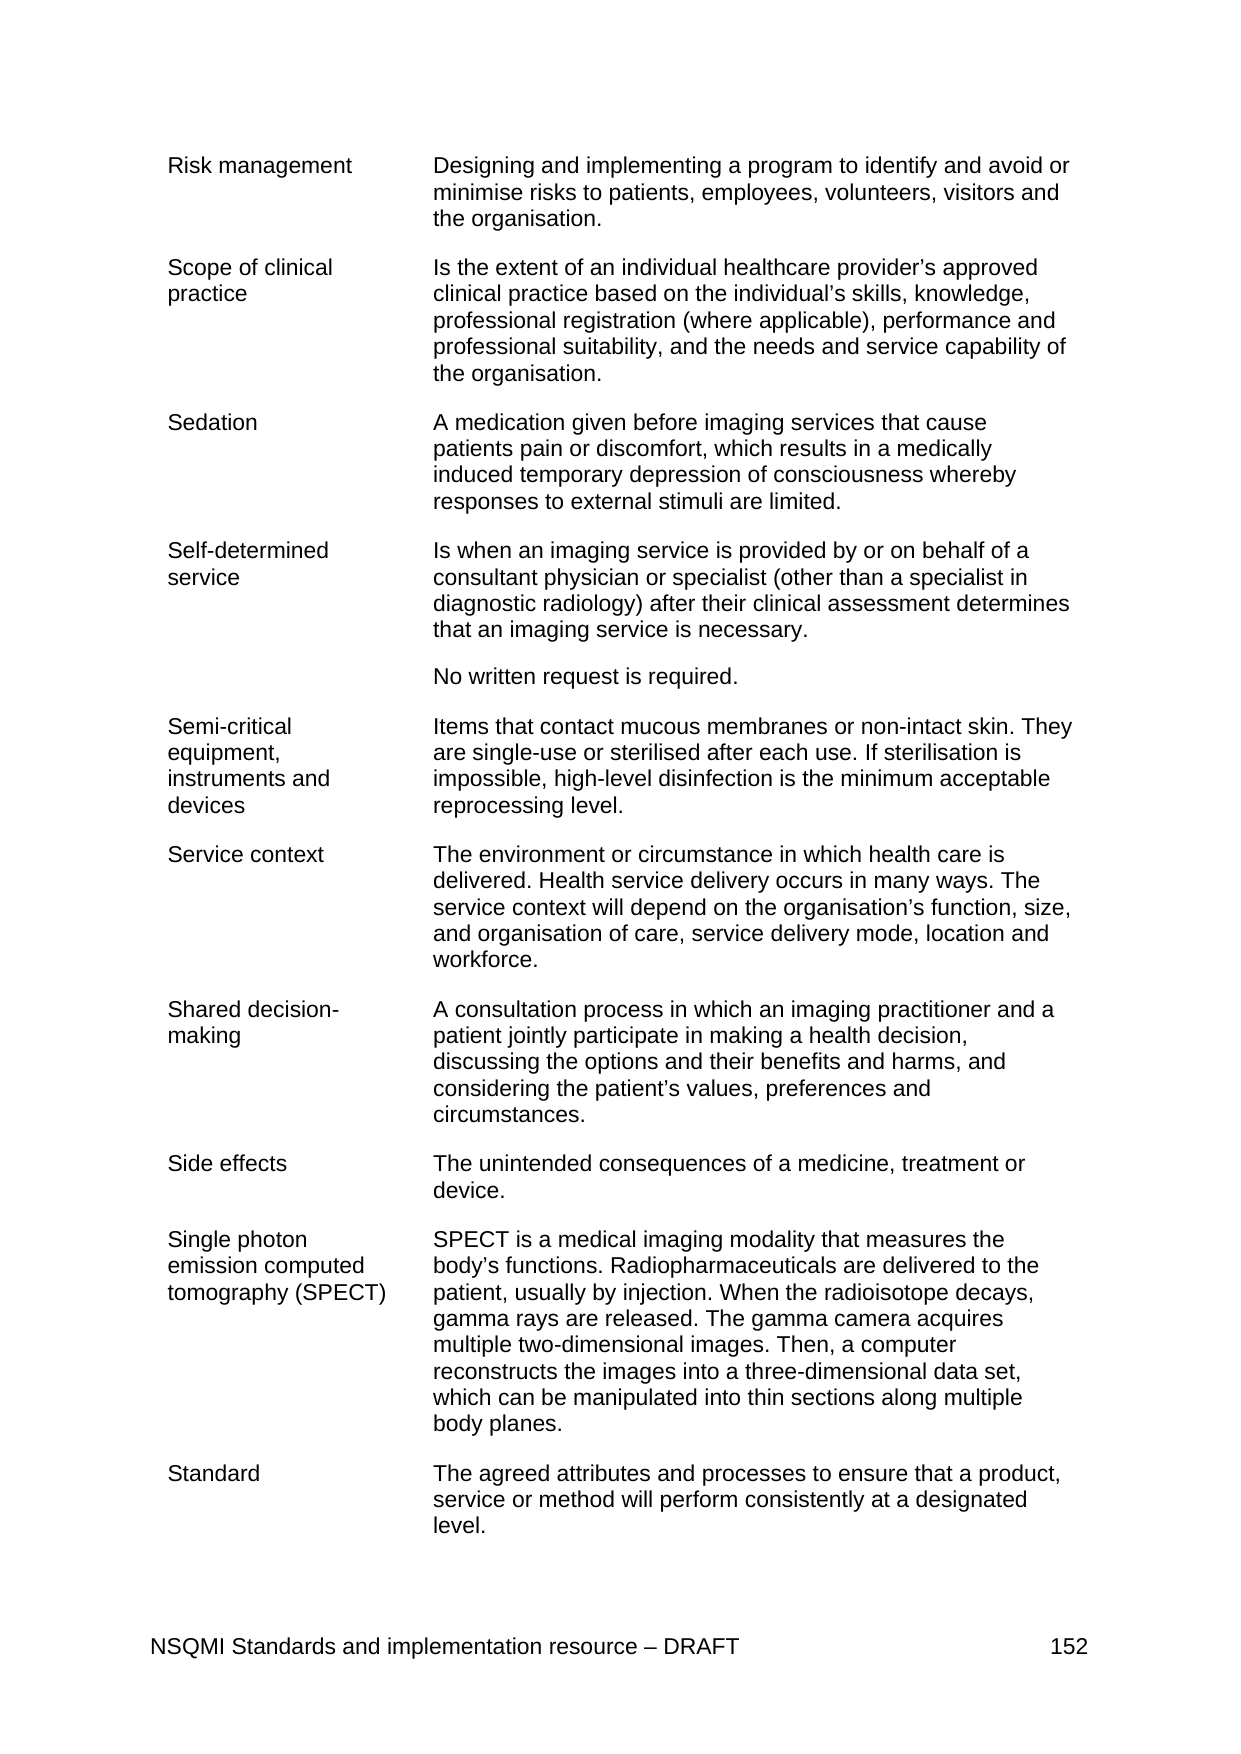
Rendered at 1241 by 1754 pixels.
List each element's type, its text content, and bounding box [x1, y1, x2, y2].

table_cell Is when an imaging service is provided by or on behalf of a consultant physician or specialist (other than a specialist in diagnostic radiology) after their clinical assessment determines that an imaging service is necessary. No written request is required. [416, 535, 1089, 711]
table_cell Sedation [150, 407, 416, 535]
table_cell Service context [150, 839, 416, 993]
table_cell Items that contact mucous membranes or non-intact skin. They are single-use or sterilised after each use. If sterilisation is impossible, high-level disinfection is the minimum acceptable reprocessing level. [416, 711, 1089, 839]
table_cell Scope of clinical practice [150, 252, 416, 407]
table_cell Self-determined service [150, 535, 416, 711]
table_cell Designing and implementing a program to identify and avoid or minimise risks to patients, employees, volunteers, visitors and the organisation. [416, 150, 1089, 252]
table_cell Is the extent of an individual healthcare provider’s approved clinical practice based on the individual’s skills, knowledge, professional registration (where applicable), performance and professional suitability, and the needs and service capability of the organisation. [416, 252, 1089, 407]
table_cell Shared decision-making [150, 994, 416, 1148]
table_cell Risk management [150, 150, 416, 252]
table_cell A consultation process in which an imaging practitioner and a patient jointly participate in making a health decision, discussing the options and their benefits and harms, and considering the patient’s values, preferences and circumstances. [416, 994, 1089, 1148]
table_cell The unintended consequences of a medicine, treatment or device. [416, 1148, 1089, 1224]
table_cell SPECT is a medical imaging modality that measures the body’s functions. Radiopharmaceuticals are delivered to the patient, usually by injection. When the radioisotope decays, gamma rays are released. The gamma camera acquires multiple two-dimensional images. Then, a computer reconstructs the images into a three-dimensional data set, which can be manipulated into thin sections along multiple body planes. [416, 1224, 1089, 1458]
table_cell A medication given before imaging services that cause patients pain or discomfort, which results in a medically induced temporary depression of consciousness whereby responses to external stimuli are limited. [416, 407, 1089, 535]
table_cell The environment or circumstance in which health care is delivered. Health service delivery occurs in many ways. The service context will depend on the organisation’s function, size, and organisation of care, service delivery mode, location and workforce. [416, 839, 1089, 993]
table_cell Side effects [150, 1148, 416, 1224]
table_cell Single photon emission computed tomography (SPECT) [150, 1224, 416, 1458]
table_cell Standard [150, 1458, 416, 1559]
table_cell Semi-critical equipment, instruments and devices [150, 711, 416, 839]
table_cell The agreed attributes and processes to ensure that a product, service or method will perform consistently at a designated level. [416, 1458, 1089, 1559]
